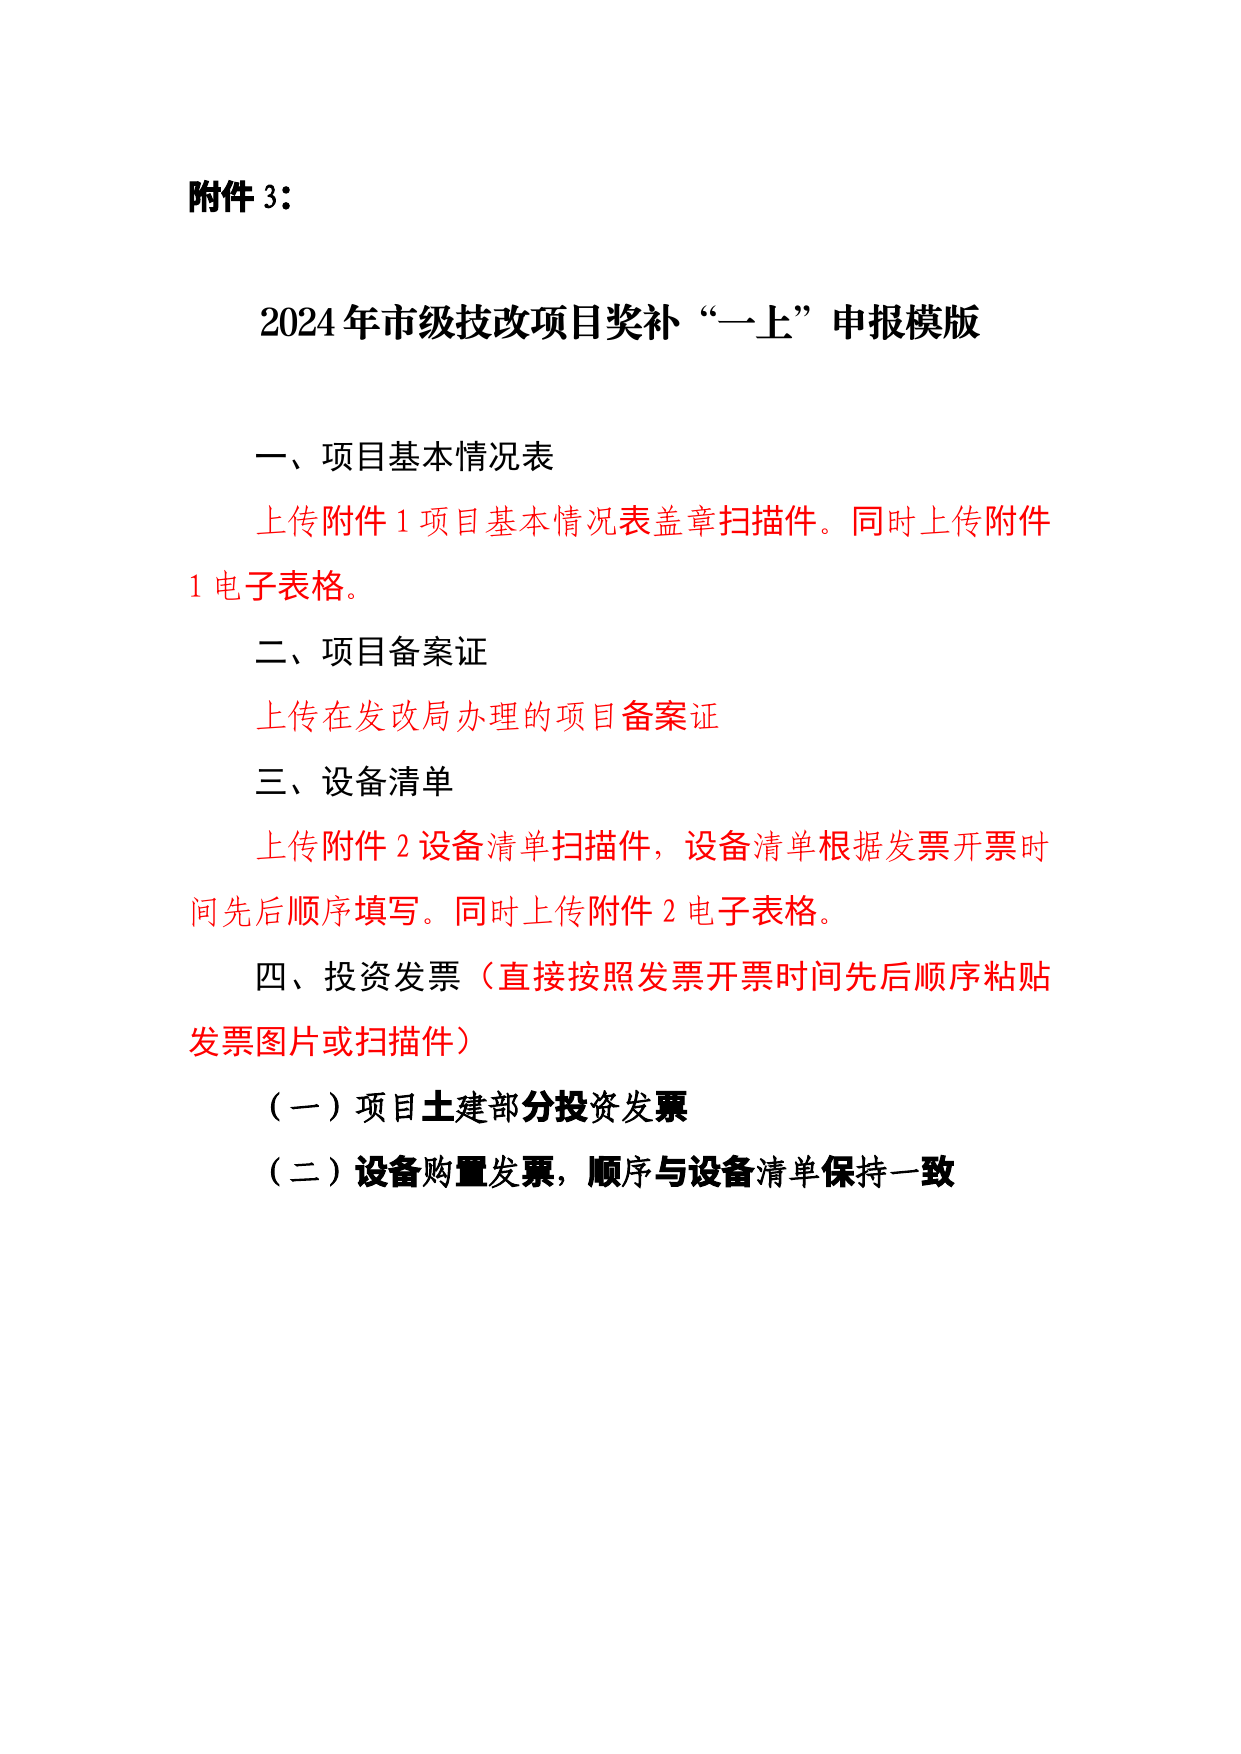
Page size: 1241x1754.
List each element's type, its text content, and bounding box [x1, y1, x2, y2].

text 四、投资发票（直接按照发票开票时间先后顺序粘贴发票图片或扫描件） [187, 942, 1053, 1072]
text 附件3： [187, 162, 1053, 227]
text 二、项目备案证 [187, 617, 1053, 682]
text 上传附件2设备清单扫描件，设备清单根据发票开票时间先后顺序填写。同时上传附件2电子表格。 [187, 812, 1053, 942]
text 上传在发改局办理的项目备案证 [187, 682, 1053, 747]
text （一）项目土建部分投资发票 [187, 1072, 1053, 1137]
text 上传附件1项目基本情况表盖章扫描件。同时上传附件1电子表格。 [187, 487, 1053, 617]
text 三、设备清单 [187, 747, 1053, 812]
text （二）设备购置发票，顺序与设备清单保持一致 [187, 1137, 1053, 1202]
text 2024年市级技改项目奖补“一上”申报模版 [187, 292, 1053, 357]
text 一、项目基本情况表 [187, 422, 1053, 487]
